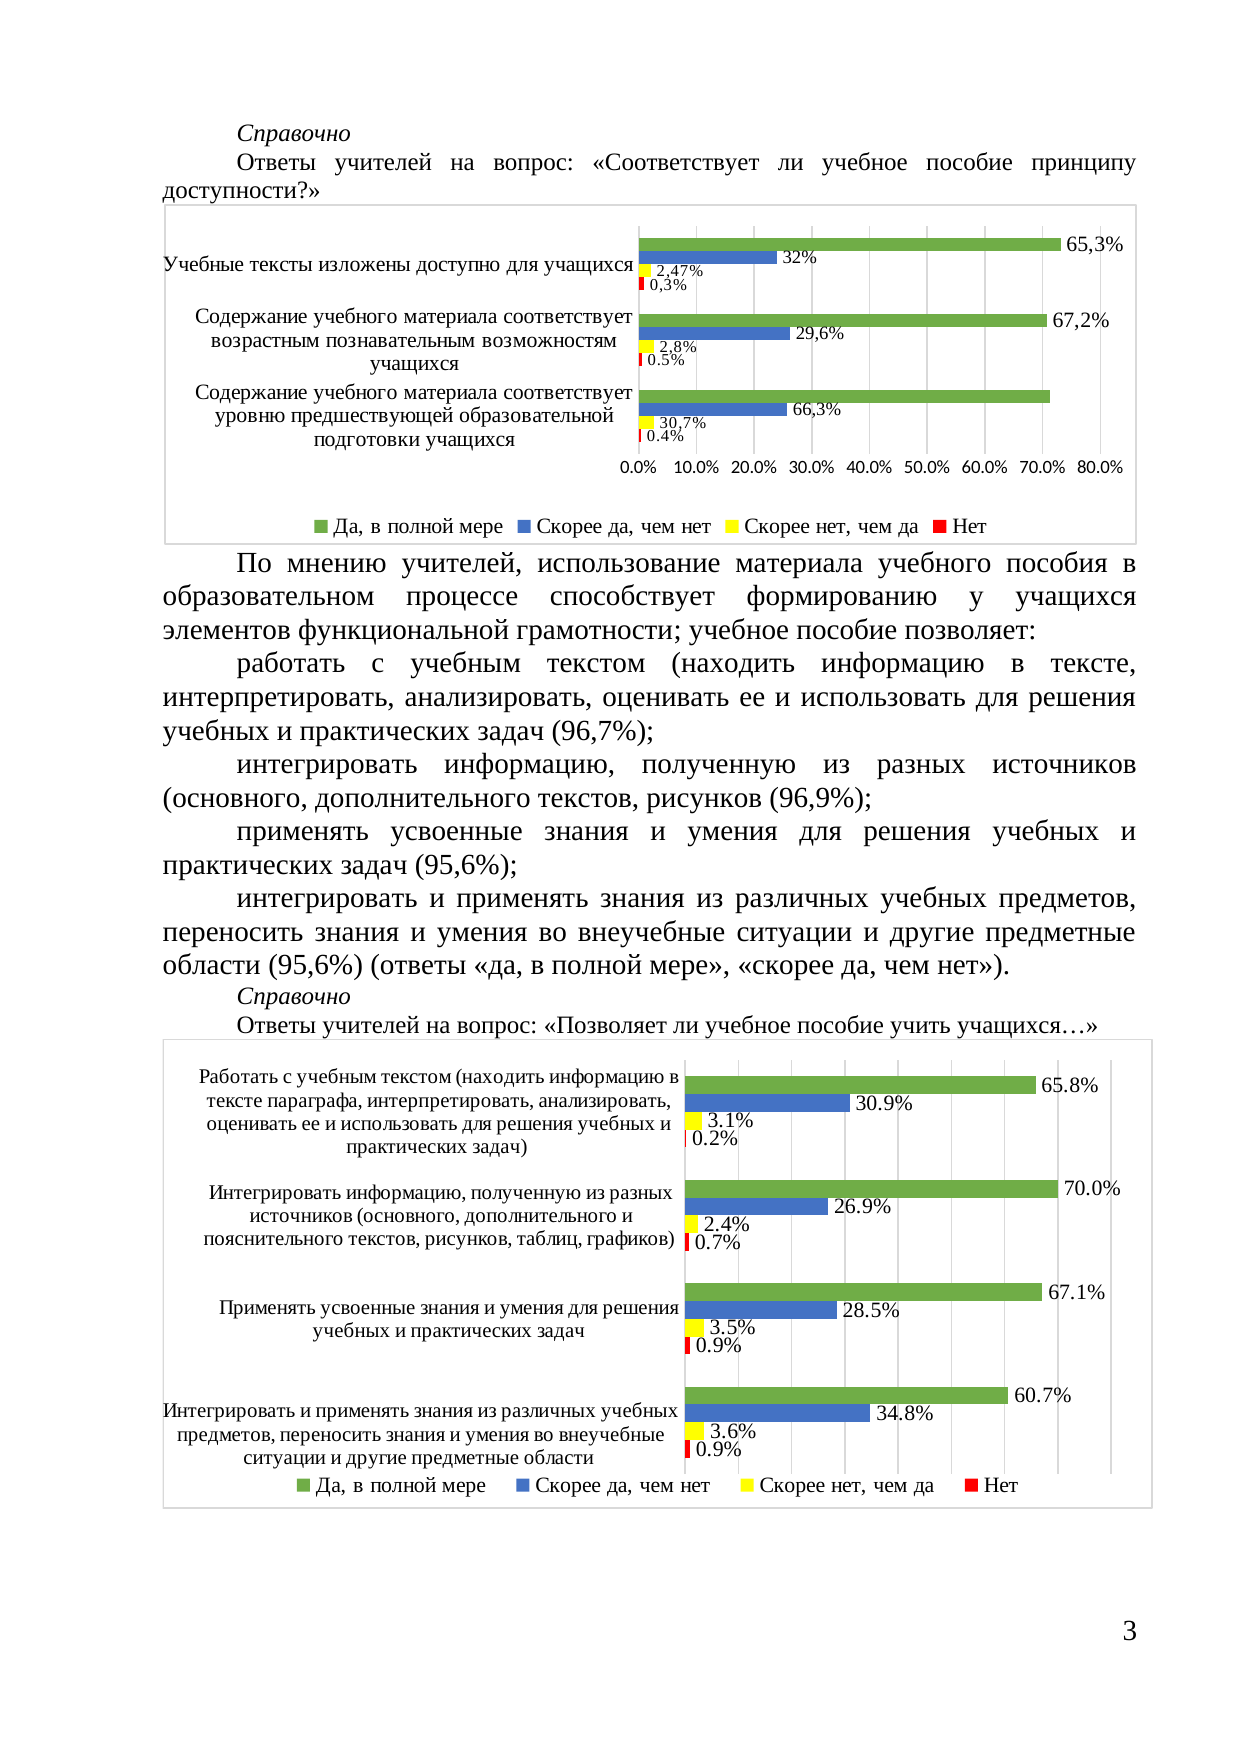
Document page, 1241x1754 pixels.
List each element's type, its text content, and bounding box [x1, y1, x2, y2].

text Ответы учителей на вопрос: «Соответствует ли учебное пособие принципу доступности?» [162, 147, 1137, 204]
text работать с учебным текстом (находить информацию в тексте, интерпретировать, анализировать, оценивать ее и использовать для решения учебных и практических задач (96,7%); [162, 646, 1137, 746]
text Ответы учителей на вопрос: «Позволяет ли учебное пособие учить учащихся…» [162, 1010, 1137, 1038]
text применять усвоенные знания и умения для решения учебных и практических задач (95,6%); [162, 813, 1137, 880]
text По мнению учителей, использование материала учебного пособия в образовательном процессе способствует формированию у учащихся элементов функциональной грамотности; учебное пособие позволяет: [162, 545, 1137, 646]
text интегрировать информацию, полученную из разных источников (основного, дополнительного текстов, рисунков (96,9%); [162, 746, 1137, 813]
text Справочно [162, 981, 1137, 1010]
text интегрировать и применять знания из различных учебных предметов, переносить знания и умения во внеучебные ситуации и другие предметные области (95,6%) (ответы «да, в полной мере», «скорее да, чем нет»). [162, 880, 1137, 981]
text Справочно [162, 118, 1137, 147]
